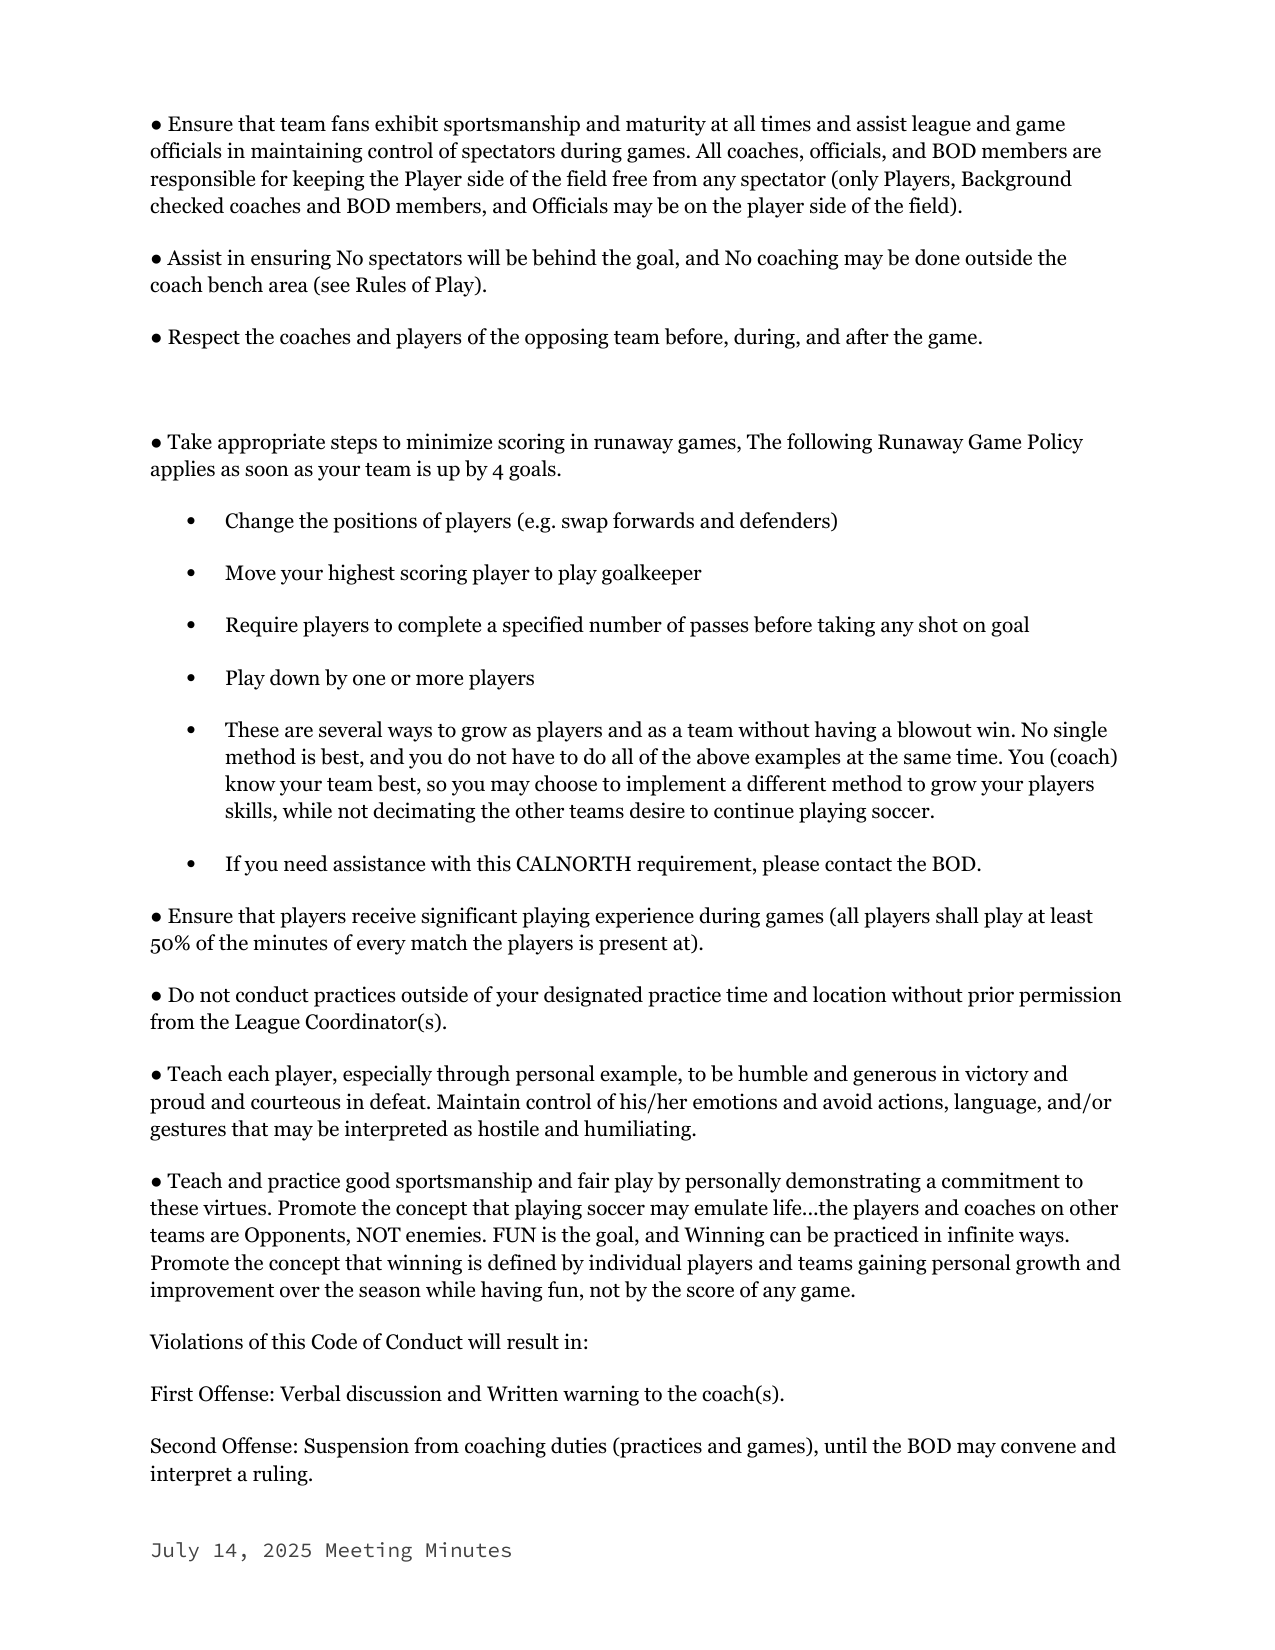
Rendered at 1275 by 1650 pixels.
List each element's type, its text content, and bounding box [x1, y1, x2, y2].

text ● Teach each player, especially through personal example, to be humble and generous in victory and proud and courteous in defeat. Maintain control of his/her emotions and avoid actions, language, and/or gestures that may be interpreted as hostile and humiliating. [150, 1063, 1125, 1141]
text ● Take appropriate steps to minimize scoring in runaway games, The following Runaway Game Policy applies as soon as your team is up by 4 goals. [150, 430, 1125, 481]
text ● Ensure that players receive significant playing experience during games (all players shall play at least 50% of the minutes of every match the players is present at). [150, 904, 1125, 955]
text ● Teach and practice good sportsmanship and fair play by personally demonstrating a commitment to these virtues. Promote the concept that playing soccer may emulate life...the players and coaches on other teams are Opponents, NOT enemies. FUN is the goal, and Winning can be practiced in infinite ways. Promote the concept that winning is defined by individual players and teams gaining personal growth and improvement over the season while having fun, not by the score of any game. [150, 1169, 1125, 1302]
list Change the positions of players (e.g. swap forwards and defenders) [187, 509, 1125, 533]
text ● Respect the coaches and players of the opposing team before, during, and after the game. [150, 326, 1125, 349]
list If you need assistance with this CALNORTH requirement, please contact the BOD. [187, 852, 1125, 876]
text First Offense: Verbal discussion and Written warning to the coach(s). [150, 1382, 1125, 1406]
text ● Assist in ensuring No spectators will be behind the goal, and No coaching may be done outside the coach bench area (see Rules of Play). [150, 246, 1125, 297]
text Violations of this Code of Conduct will result in: [150, 1330, 1125, 1354]
list Move your highest scoring player to play goalkeeper [187, 562, 1125, 585]
list These are several ways to grow as players and as a team without having a blowout win. No single method is best, and you do not have to do all of the above examples at the same time. You (coach) know your team best, so you may choose to implement a different method to grow your players skills, while not decimating the other teams desire to continue playing soccer. [187, 718, 1125, 823]
text ● Do not conduct practices outside of your designated practice time and location without prior permission from the League Coordinator(s). [150, 983, 1125, 1034]
text ● Ensure that team fans exhibit sportsmanship and maturity at all times and assist league and game officials in maintaining control of spectators during games. All coaches, officials, and BOD members are responsible for keeping the Player side of the field free from any spectator (only Players, Background checked coaches and BOD members, and Officials may be on the player side of the field). [150, 112, 1125, 218]
list Play down by one or more players [187, 666, 1125, 689]
text Second Offense: Suspension from coaching duties (practices and games), until the BOD may convene and interpret a ruling. [150, 1435, 1125, 1486]
list Require players to complete a specified number of passes before taking any shot on goal [187, 614, 1125, 637]
